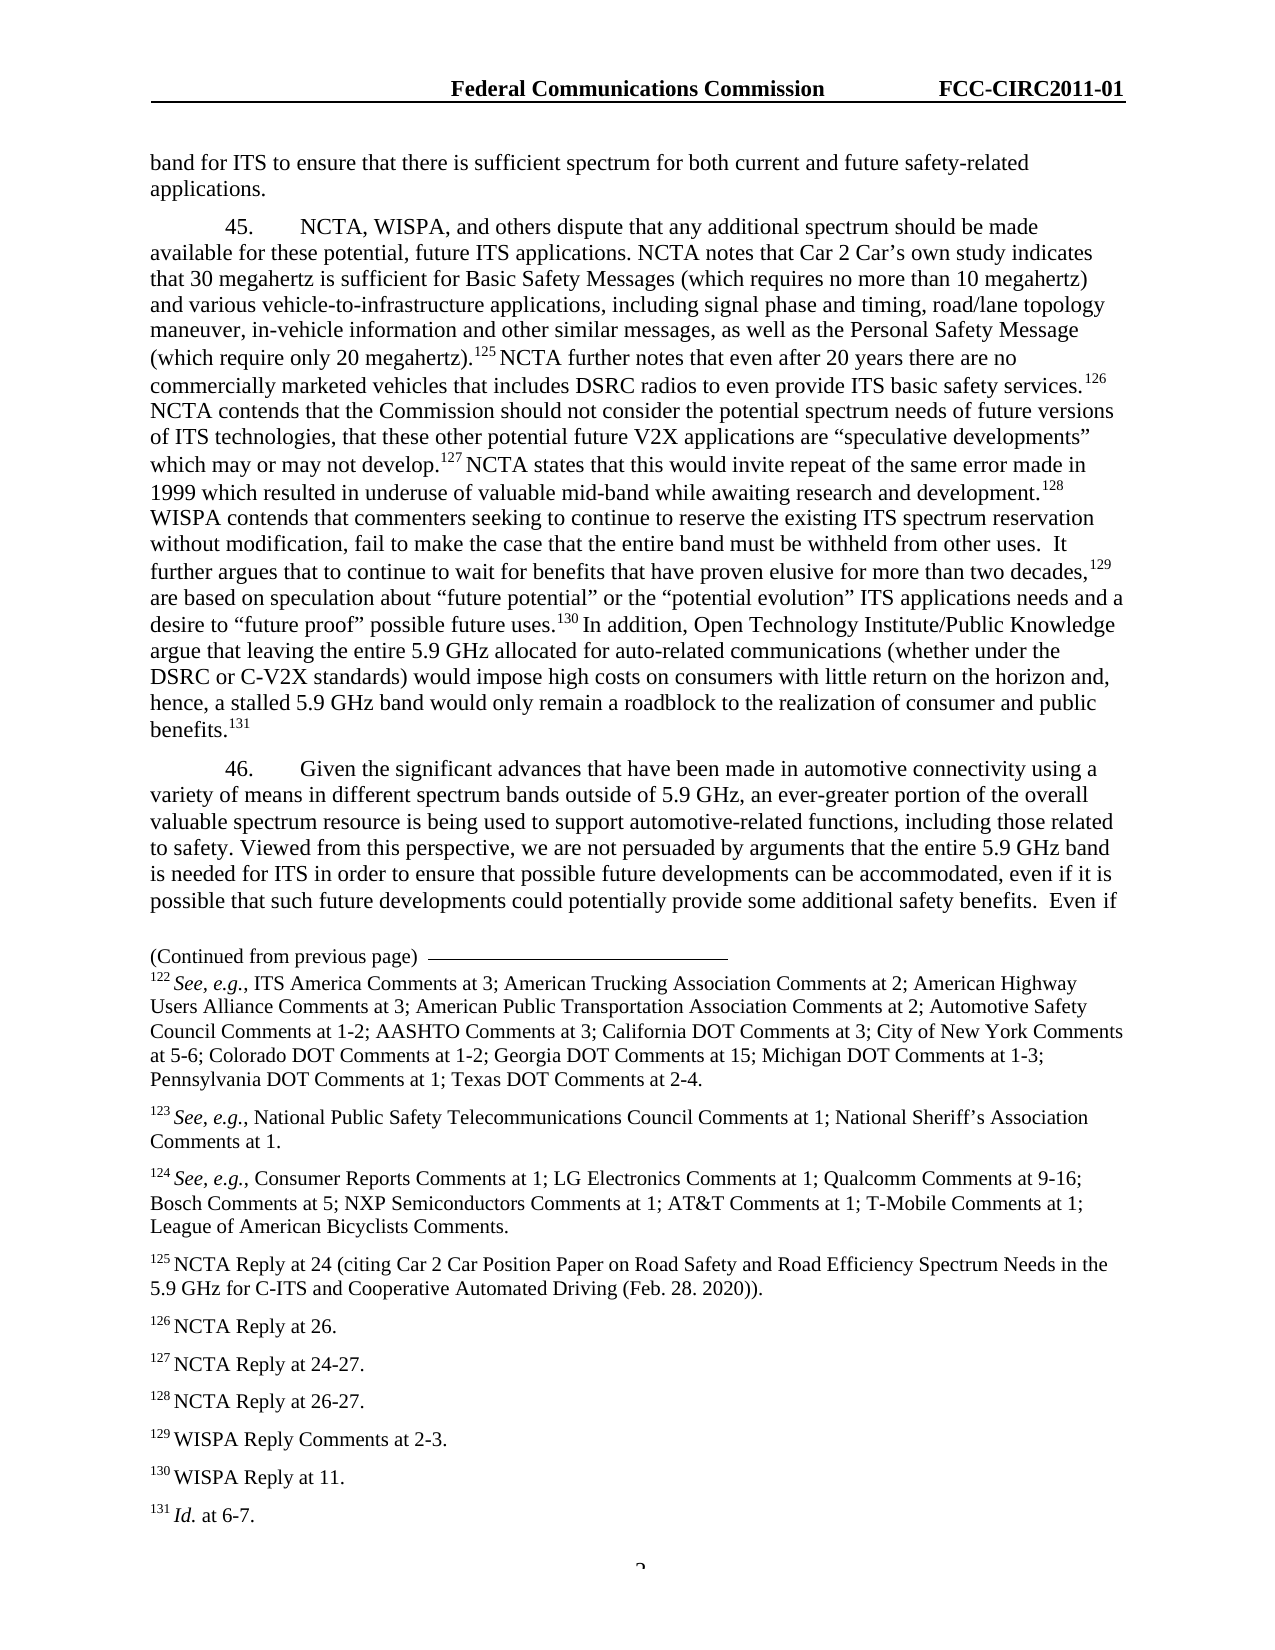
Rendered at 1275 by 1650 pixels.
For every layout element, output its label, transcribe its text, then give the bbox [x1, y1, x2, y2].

text 125 NCTA Reply at 24 (citing Car 2 Car Position Paper on Road Safety and Road Efficiency Spectrum Needs in the [150, 1251, 1137, 1276]
text 5.9 GHz for C-ITS and Cooperative Automated Driving (Feb. 28. 2020)). [150, 1276, 1137, 1300]
text 129 WISPA Reply Comments at 2-3. [150, 1425, 1137, 1451]
list Given the significant advances that have been made in automotive connectivity using a variety of means in different spectrum bands outside of 5.9 GHz, an ever-greater portion of the overall valuable spectrum resource is being used to support automotive-related functions, including those related to safety. Viewed from this perspective, we are not persuaded by arguments that the entire 5.9 GHz band is needed for ITS in order to ensure that possible future developments can be accommodated, even if it is possible that such future developments could potentially provide some additional safety benefits. Even if [150, 755, 1117, 913]
text 127 NCTA Reply at 24-27. [150, 1350, 1137, 1376]
text 124 See, e.g., Consumer Reports Comments at 1; LG Electronics Comments at 1; Qualcomm Comments at 9-16; Bosch Comments at 5; NXP Semiconductors Comments at 1; AT&T Comments at 1; T-Mobile Comments at 1; League of American Bicyclists Comments. [150, 1165, 1084, 1238]
text 122 See, e.g., ITS America Comments at 3; American Trucking Association Comments at 2; American Highway Users Alliance Comments at 3; American Public Transportation Association Comments at 2; Automotive Safety Council Comments at 1-2; AASHTO Comments at 3; California DOT Comments at 3; City of New York Comments at 5-6; Colorado DOT Comments at 1-2; Georgia DOT Comments at 15; Michigan DOT Comments at 1-3; Pennsylvania DOT Comments at 1; Texas DOT Comments at 2-4. [150, 969, 1125, 1091]
text 131 Id. at 6-7. [150, 1501, 1137, 1527]
text 130 WISPA Reply at 11. [150, 1463, 1137, 1489]
text (Continued from previous page) [150, 945, 1137, 969]
list NCTA, WISPA, and others dispute that any additional spectrum should be made available for these potential, future ITS applications. NCTA notes that Car 2 Car’s own study indicates that 30 megahertz is sufficient for Basic Safety Messages (which requires no more than 10 megahertz) and various vehicle-to-infrastructure applications, including signal phase and timing, road/lane topology maneuver, in-vehicle information and other similar messages, as well as the Personal Safety Message (which require only 20 megahertz).125 NCTA further notes that even after 20 years there are no commercially marketed vehicles that includes DSRC radios to even provide ITS basic safety services.126 NCTA contends that the Commission should not consider the potential spectrum needs of future versions of ITS technologies, that these other potential future V2X applications are “speculative developments” which may or may not develop.127 NCTA states that this would invite repeat of the same error made in 1999 which resulted in underuse of valuable mid-band while awaiting research and development.128 WISPA contends that commenters seeking to continue to reserve the existing ITS spectrum reservation without modification, fail to make the case that the entire band must be withheld from other uses. It further argues that to continue to wait for benefits that have proven elusive for more than two decades,129 are based on speculation about “future potential” or the “potential evolution” ITS applications needs and a desire to “future proof” possible future uses.130 In addition, Open Technology Institute/Public Knowledge argue that leaving the entire 5.9 GHz allocated for auto-related communications (whether under the DSRC or C-V2X standards) would impose high costs on consumers with little return on the horizon and, hence, a stalled 5.9 GHz band would only remain a roadblock to the realization of consumer and public benefits.131 [150, 214, 1125, 743]
text 123 See, e.g., National Public Safety Telecommunications Council Comments at 1; National Sheriff’s Association Comments at 1. [150, 1103, 1137, 1153]
text band for ITS to ensure that there is sufficient spectrum for both current and future safety-related applications. [150, 149, 1032, 201]
text 126 NCTA Reply at 26. [150, 1312, 1137, 1338]
text 128 NCTA Reply at 26-27. [150, 1388, 1137, 1413]
